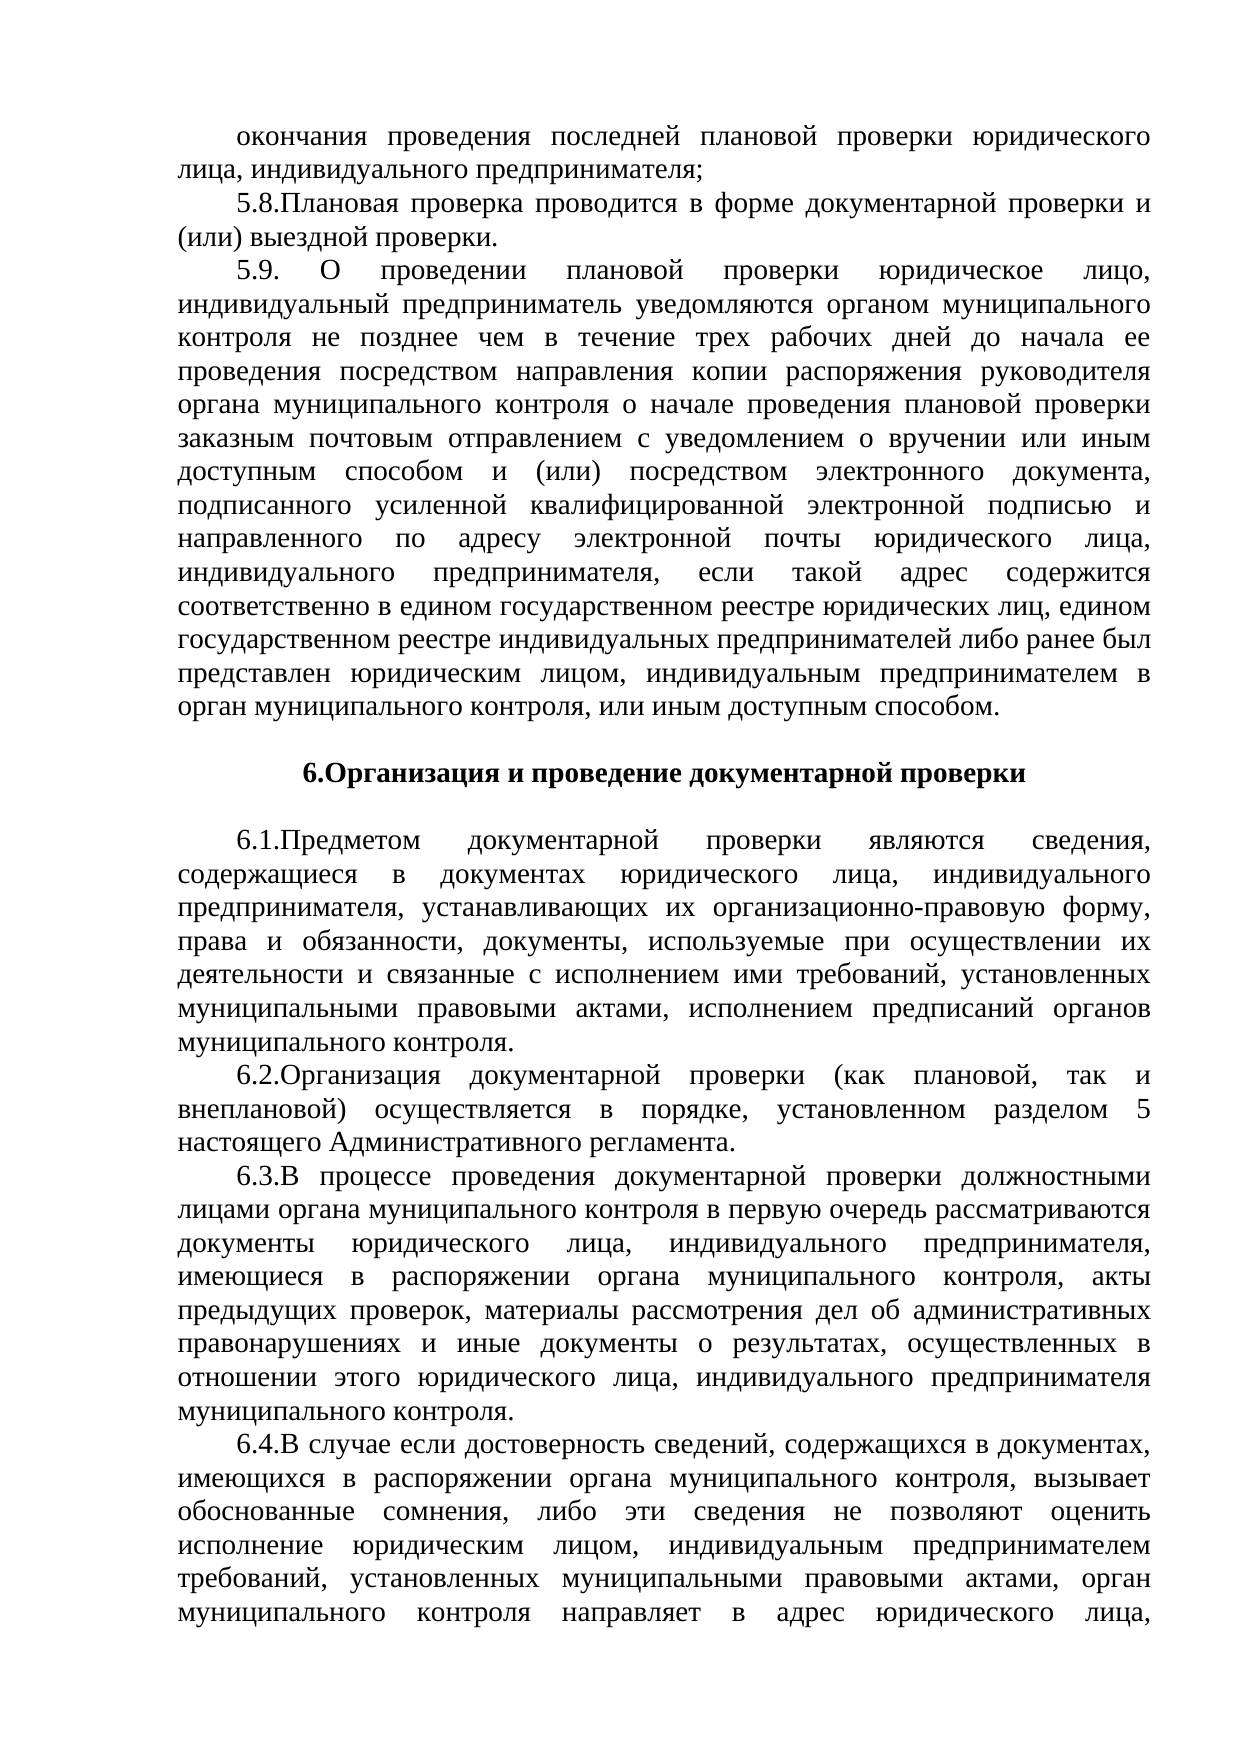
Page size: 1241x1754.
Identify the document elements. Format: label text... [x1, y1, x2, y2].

text 5.8.Плановая проверка проводится в форме документарной проверки и (или) выездной проверки. [177, 185, 1152, 252]
text 6.3.В процессе проведения документарной проверки должностными лицами органа муниципального контроля в первую очередь рассматриваются документы юридического лица, индивидуального предпринимателя, имеющиеся в распоряжении органа муниципального контроля, акты предыдущих проверок, материалы рассмотрения дел об административных правонарушениях и иные документы о результатах, осуществленных в отношении этого юридического лица, индивидуального предпринимателя муниципального контроля. [177, 1158, 1152, 1426]
text 5.9. О проведении плановой проверки юридическое лицо, индивидуальный предприниматель уведомляются органом муниципального контроля не позднее чем в течение трех рабочих дней до начала ее проведения посредством направления копии распоряжения руководителя органа муниципального контроля о начале проведения плановой проверки заказным почтовым отправлением с уведомлением о вручении или иным доступным способом и (или) посредством электронного документа, подписанного усиленной квалифицированной электронной подписью и направленного по адресу электронной почты юридического лица, индивидуального предпринимателя, если такой адрес содержится соответственно в едином государственном реестре юридических лиц, едином государственном реестре индивидуальных предпринимателей либо ранее был представлен юридическим лицом, индивидуальным предпринимателем в орган муниципального контроля, или иным доступным способом. [177, 252, 1152, 722]
text 6.Организация и проведение документарной проверки [177, 755, 1152, 789]
text окончания проведения последней плановой проверки юридического лица, индивидуального предпринимателя; [177, 118, 1152, 185]
text 6.2.Организация документарной проверки (как плановой, так и внеплановой) осуществляется в порядке, установленном разделом 5 настоящего Административного регламента. [177, 1057, 1152, 1158]
text 6.1.Предметом документарной проверки являются сведения, содержащиеся в документах юридического лица, индивидуального предпринимателя, устанавливающих их организационно-правовую форму, права и обязанности, документы, используемые при осуществлении их деятельности и связанные с исполнением ими требований, установленных муниципальными правовыми актами, исполнением предписаний органов муниципального контроля. [177, 822, 1152, 1057]
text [177, 1426, 1152, 1627]
